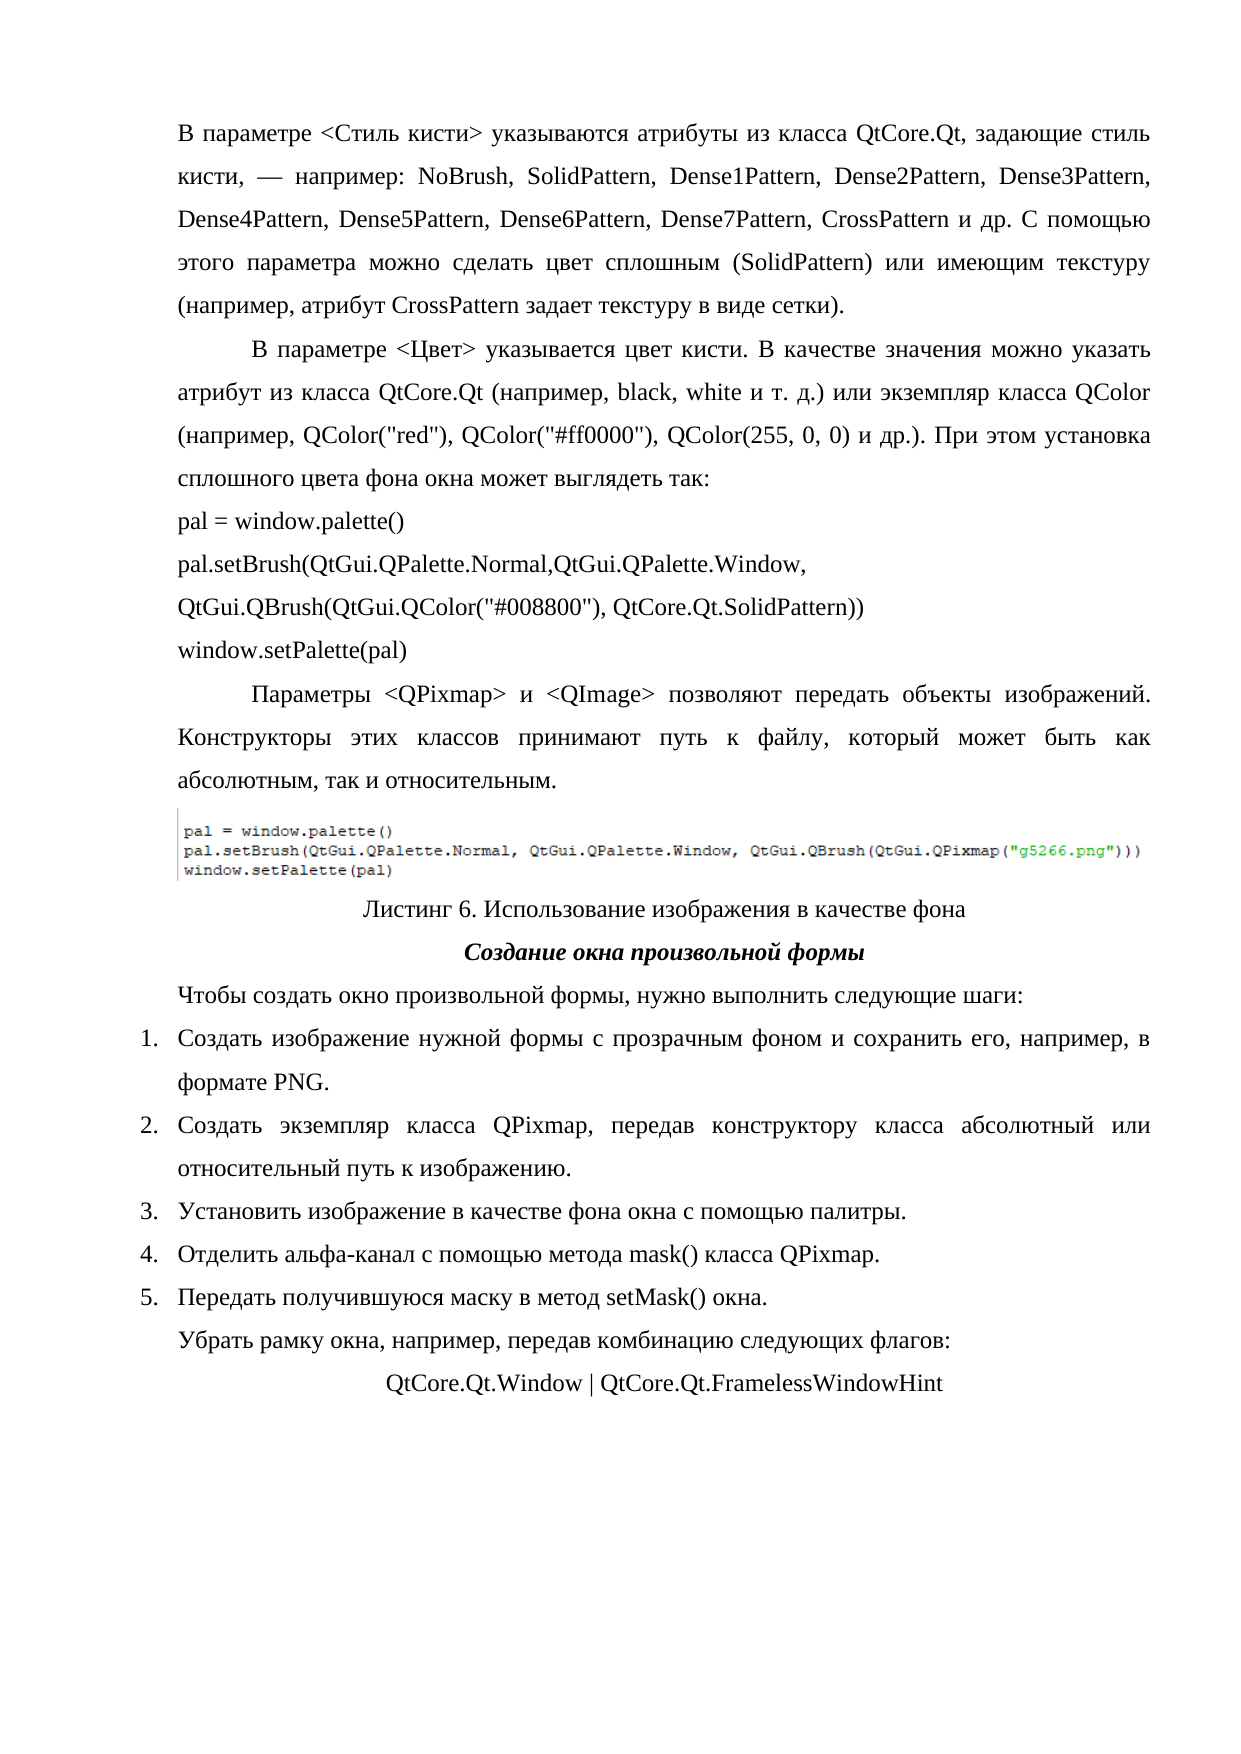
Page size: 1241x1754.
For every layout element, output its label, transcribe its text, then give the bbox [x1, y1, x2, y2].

picture [177, 808, 1152, 881]
text Убрать рамку окна, например, передав комбинацию следующих флагов: [177, 1325, 1152, 1354]
list Создать экземпляр класса QPixmap, передав конструктору класса абсолютный или относительный путь к изображению. [140, 1110, 1152, 1182]
list Отделить альфа-канал с помощью метода mask() класса QPixmap. [140, 1239, 1152, 1268]
list Передать получившуюся маску в метод setMask() окна. [140, 1282, 1152, 1311]
text Параметры <QPixmap> и <QImage> позволяют передать объекты изображений. Конструкторы этих классов принимают путь к файлу, который может быть как абсолютным, так и относительным. [177, 679, 1152, 794]
text Создание окна произвольной формы [177, 937, 1152, 966]
text В параметре <Стиль кисти> указываются атрибуты из класса QtCore.Qt, задающие стиль кисти, — например: NoBrush, SolidPattern, Dense1Pattern, Dense2Pattern, Dense3Pattern, Dense4Pattern, Dense5Pattern, Dense6Pattern, Dense7Pattern, CrossPattern и др. С помощью этого параметра можно сделать цвет сплошным (SolidPattern) или имеющим текстуру (например, атрибут CrossPattern задает текстуру в виде сетки). [177, 118, 1152, 319]
text window.setPalette(pal) [177, 636, 1152, 664]
text QtCore.Qt.Window | QtCore.Qt.FramelessWindowHint [177, 1368, 1152, 1397]
text pal.setBrush(QtGui.QPalette.Normal,QtGui.QPalette.Window, QtGui.QBrush(QtGui.QColor("#008800"), QtCore.Qt.SolidPattern)) [177, 549, 1152, 621]
text Чтобы создать окно произвольной формы, нужно выполнить следующие шаги: [177, 980, 1152, 1009]
text Листинг 6. Использование изображения в качестве фона [177, 894, 1152, 923]
list Установить изображение в качестве фона окна с помощью палитры. [140, 1196, 1152, 1225]
text В параметре <Цвет> указывается цвет кисти. В качестве значения можно указать атрибут из класса QtCore.Qt (например, black, white и т. д.) или экземпляр класса QColor (например, QColor("red"), QColor("#ff0000"), QColor(255, 0, 0) и др.). При этом установка сплошного цвета фона окна может выглядеть так: [177, 334, 1152, 492]
text pal = window.palette() [177, 506, 1152, 535]
list Создать изображение нужной формы с прозрачным фоном и сохранить его, например, в формате PNG. [140, 1023, 1152, 1095]
